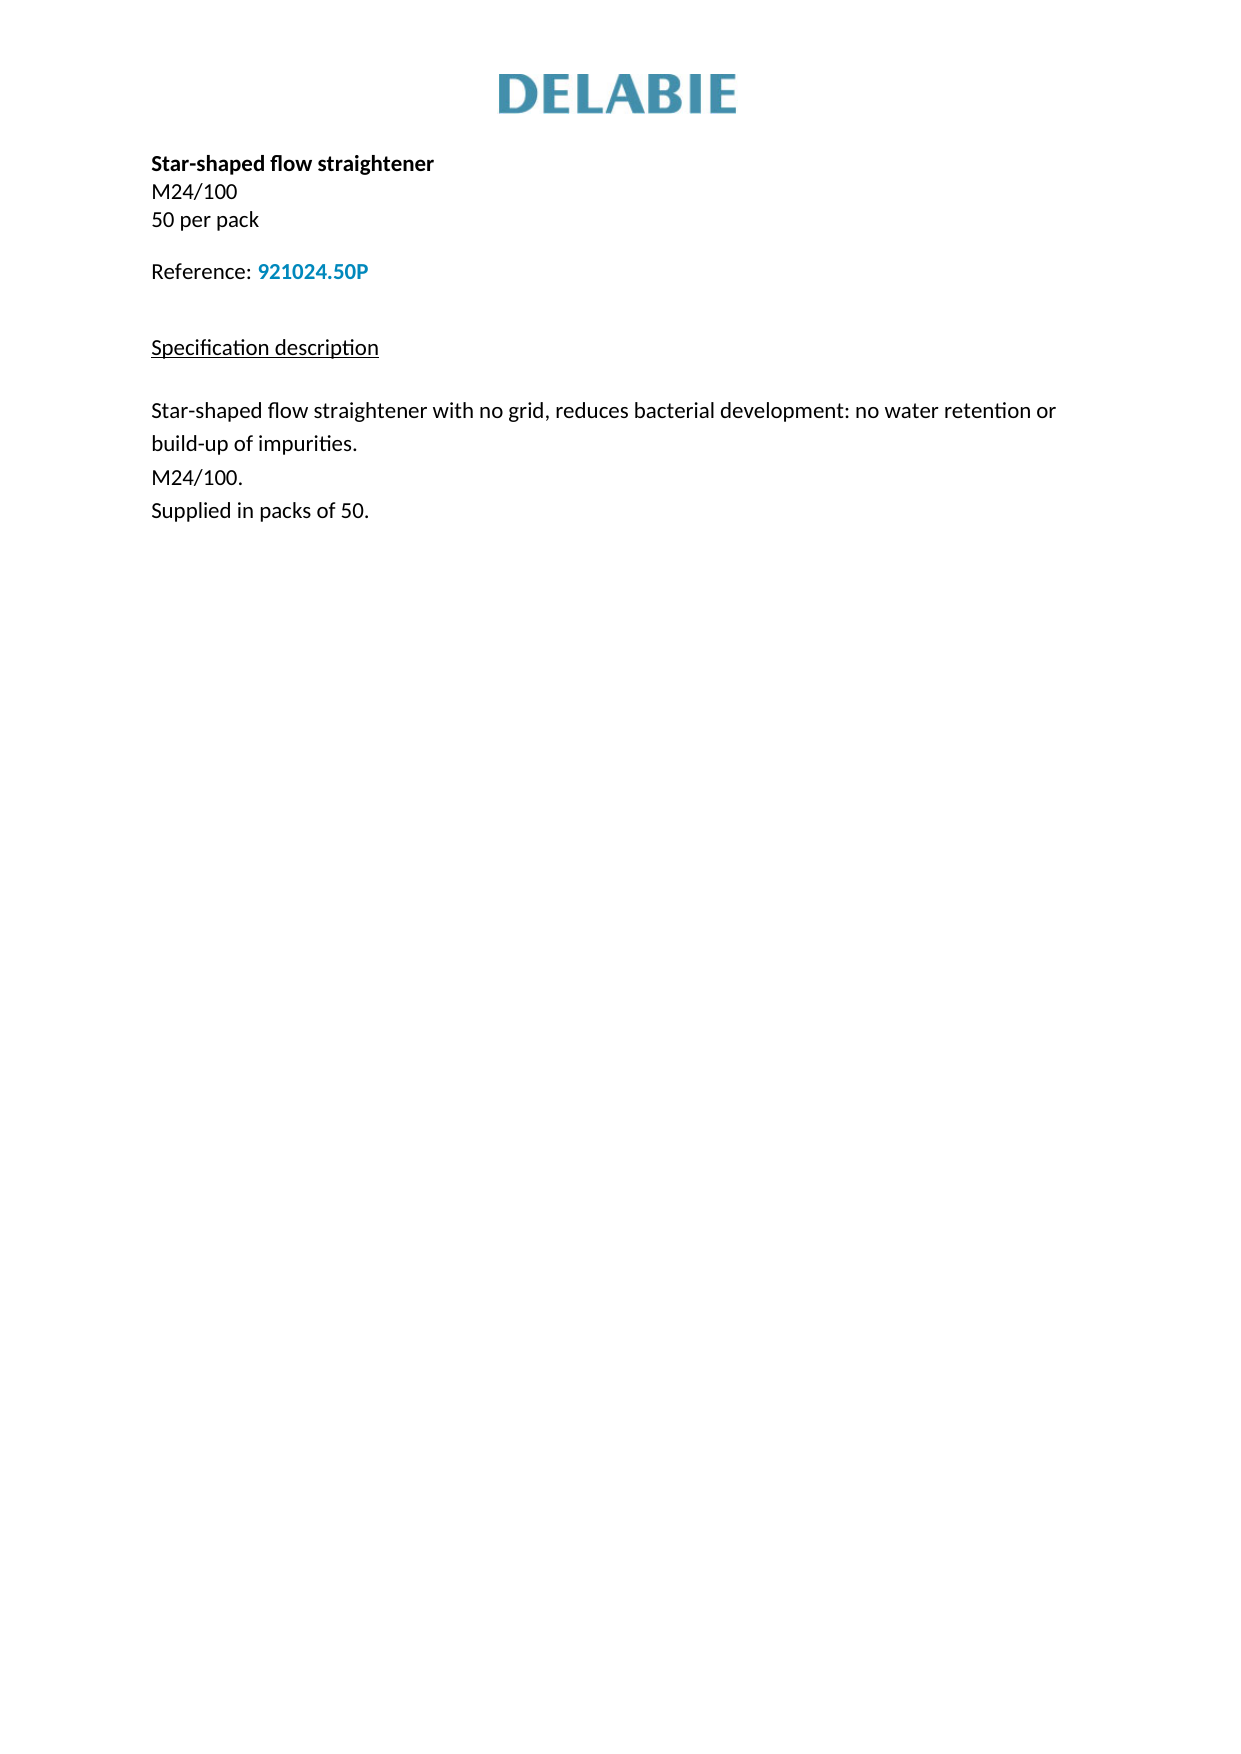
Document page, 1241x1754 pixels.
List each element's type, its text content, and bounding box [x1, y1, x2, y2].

text Supplied in packs of 50. [151, 497, 1084, 525]
text Specification description [151, 333, 1084, 361]
text M24/100. [151, 463, 1084, 491]
text M24/100 [151, 177, 1084, 205]
text 50 per pack [151, 205, 1084, 233]
text Star-shaped flow straightener [151, 149, 1084, 177]
picture [497, 74, 738, 114]
text Star-shaped flow straightener with no grid, reduces bacterial development: no water retention or build-up of impurities. [151, 396, 1084, 458]
text Reference: 921024.50P [151, 257, 1084, 285]
